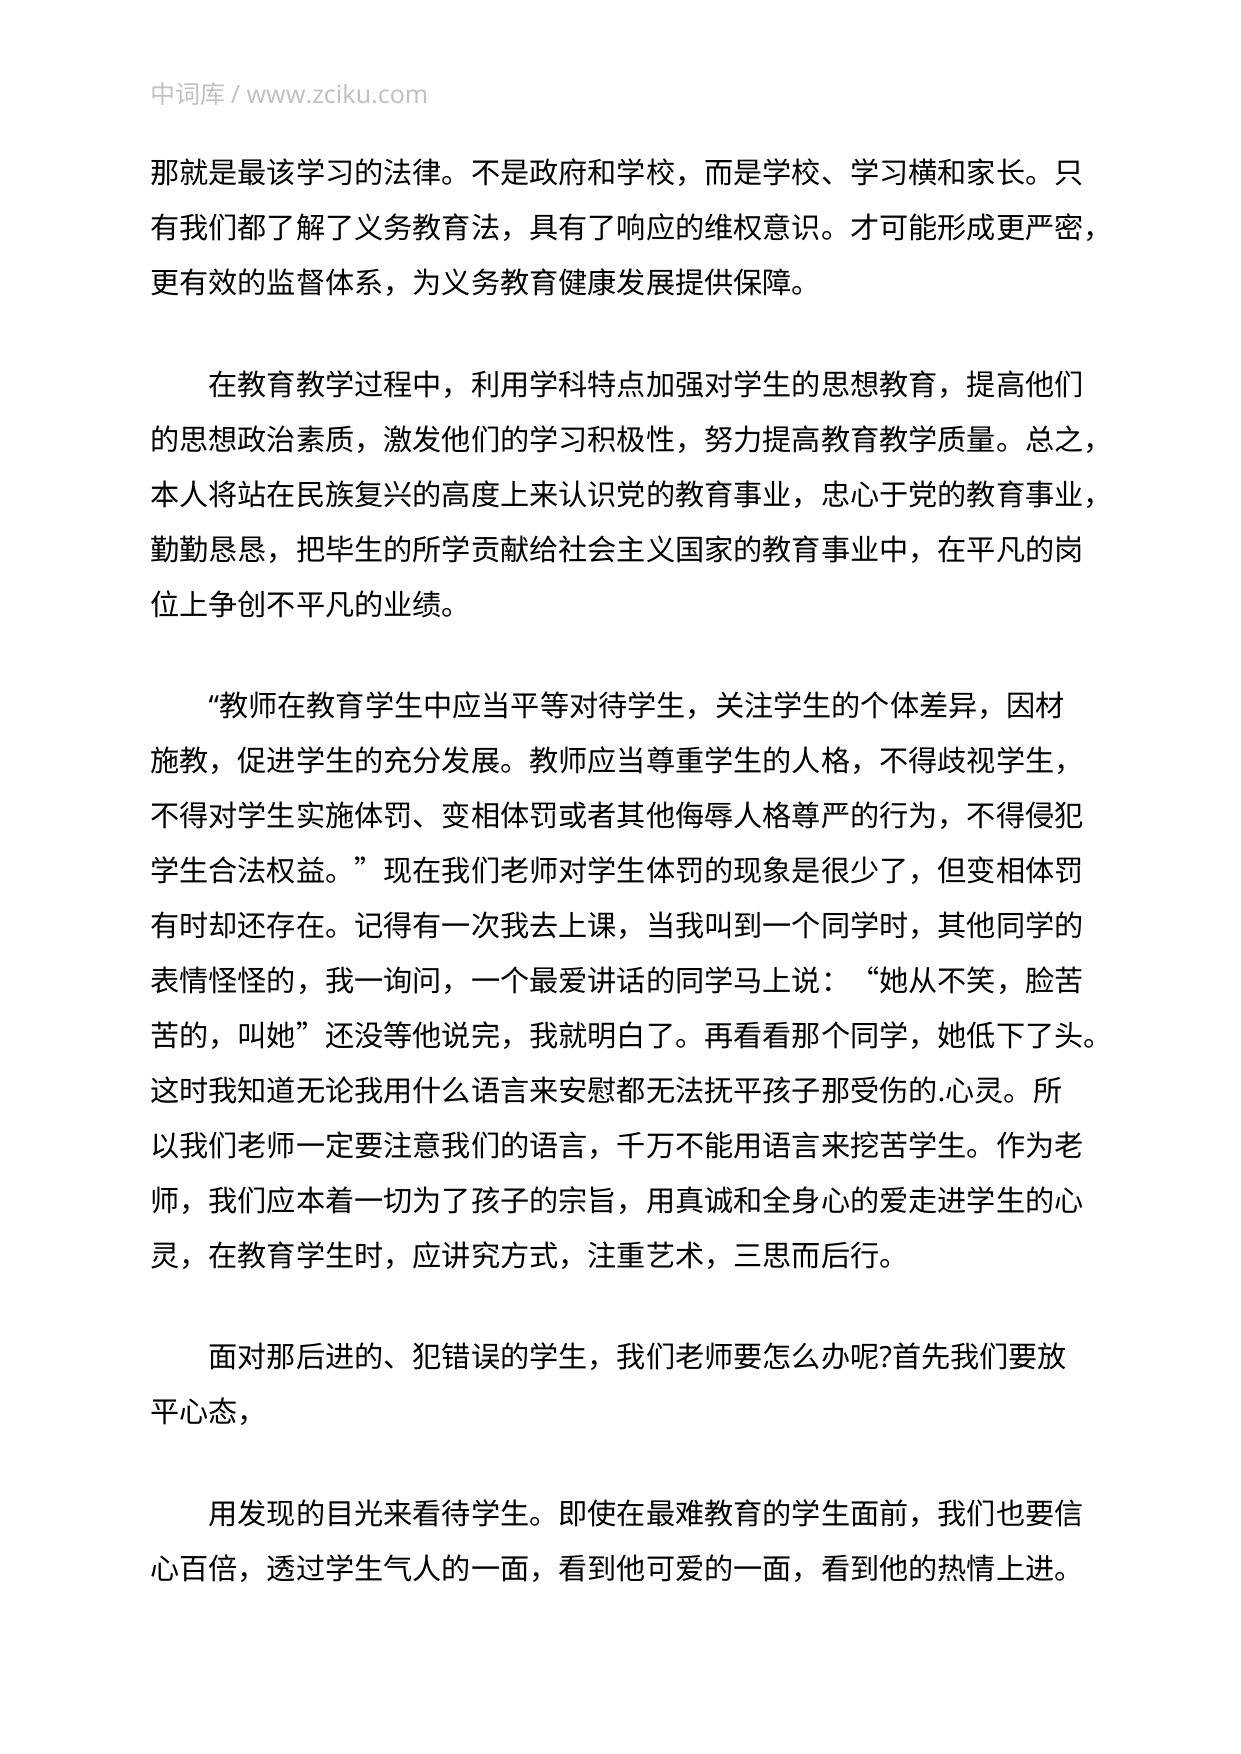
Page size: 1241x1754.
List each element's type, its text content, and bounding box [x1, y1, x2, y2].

text “教师在教育学生中应当平等对待学生，关注学生的个体差异，因材施教，促进学生的充分发展。教师应当尊重学生的人格，不得歧视学生，不得对学生实施体罚、变相体罚或者其他侮辱人格尊严的行为，不得侵犯学生合法权益。”现在我们老师对学生体罚的现象是很少了，但变相体罚有时却还存在。记得有一次我去上课，当我叫到一个同学时，其他同学的表情怪怪的，我一询问，一个最爱讲话的同学马上说：“她从不笑，脸苦苦的，叫她”还没等他说完，我就明白了。再看看那个同学，她低下了头。这时我知道无论我用什么语言来安慰都无法抚平孩子那受伤的.心灵。所以我们老师一定要注意我们的语言，千万不能用语言来挖苦学生。作为老师，我们应本着一切为了孩子的宗旨，用真诚和全身心的爱走进学生的心灵，在教育学生时，应讲究方式，注重艺术，三思而后行。 [150, 683, 1090, 1274]
text 面对那后进的、犯错误的学生，我们老师要怎么办呢?首先我们要放平心态， [150, 1334, 1090, 1431]
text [150, 1491, 1090, 1588]
text 在教育教学过程中，利用学科特点加强对学生的思想教育，提高他们的思想政治素质，激发他们的学习积极性，努力提高教育教学质量。总之，本人将站在民族复兴的高度上来认识党的教育事业，忠心于党的教育事业，勤勤恳恳，把毕生的所学贡献给社会主义国家的教育事业中，在平凡的岗位上争创不平凡的业绩。 [150, 362, 1090, 623]
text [150, 150, 1090, 302]
